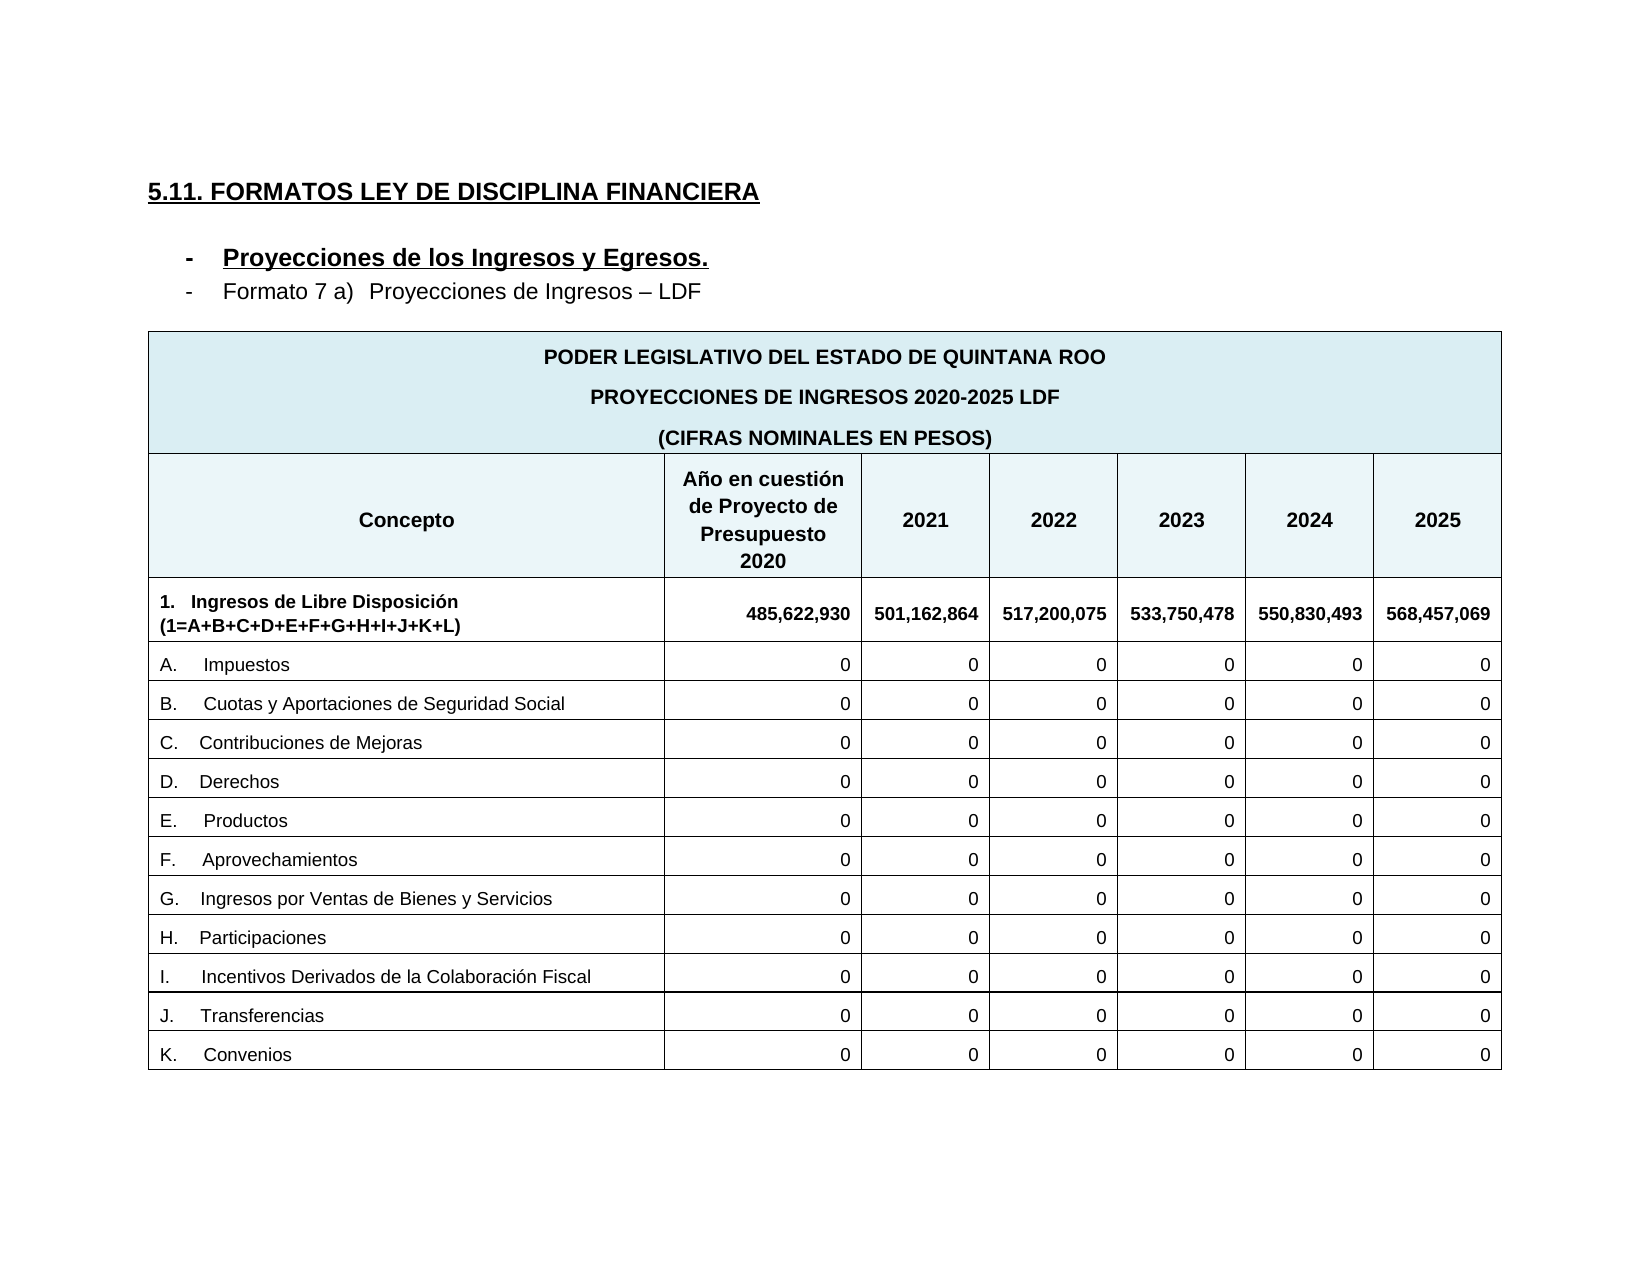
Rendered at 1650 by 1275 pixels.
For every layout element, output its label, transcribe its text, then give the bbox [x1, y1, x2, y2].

table_cell 0 [665, 642, 861, 680]
table_cell Concepto [149, 454, 664, 577]
subtitle Proyecciones de los Ingresos y Egresos. [185, 243, 1502, 272]
table_cell Año en cuestión de Proyecto de Presupuesto 2020 [665, 454, 861, 577]
table_cell 533,750,478 [1118, 578, 1245, 641]
table_cell K. Convenios [149, 1031, 664, 1069]
table_cell A. Impuestos [149, 642, 664, 680]
subtitle 5.11. FORMATOS LEY DE DISCIPLINA FINANCIERA [148, 177, 1502, 206]
table_cell 0 [990, 720, 1117, 758]
table_cell (CIFRAS NOMINALES EN PESOS) [149, 413, 1501, 453]
table_cell 0 [990, 642, 1117, 680]
table_cell 0 [990, 681, 1117, 719]
table_cell 0 [990, 915, 1117, 952]
table_header PODER LEGISLATIVO DEL ESTADO DE QUINTANA ROO [149, 332, 1501, 372]
table_cell 0 [1374, 993, 1501, 1030]
table_cell 0 [990, 993, 1117, 1030]
table_cell 0 [665, 1031, 861, 1069]
table_cell 0 [1374, 837, 1501, 874]
table_cell 2021 [862, 454, 989, 577]
table_cell 568,457,069 [1374, 578, 1501, 641]
table_cell 0 [862, 681, 989, 719]
table_cell 0 [990, 876, 1117, 913]
table_cell 0 [862, 915, 989, 952]
table_cell 0 [1118, 681, 1245, 719]
table_cell F. Aprovechamientos [149, 837, 664, 874]
table_cell E. Productos [149, 798, 664, 836]
table_cell 0 [665, 798, 861, 836]
table_cell 0 [1246, 798, 1373, 836]
table_cell 0 [1246, 720, 1373, 758]
table_cell 0 [1246, 915, 1373, 952]
table_cell 0 [862, 759, 989, 797]
table_cell 0 [1246, 954, 1373, 991]
table_cell H. Participaciones [149, 915, 664, 952]
table_cell J. Transferencias [149, 993, 664, 1030]
table_cell 0 [1118, 798, 1245, 836]
table_cell 2024 [1246, 454, 1373, 577]
table_cell 0 [665, 681, 861, 719]
table_cell 0 [1246, 681, 1373, 719]
table_cell B. Cuotas y Aportaciones de Seguridad Social [149, 681, 664, 719]
table_cell 0 [862, 954, 989, 991]
table_cell 0 [1374, 642, 1501, 680]
table_cell 0 [1118, 720, 1245, 758]
table_cell 0 [1246, 876, 1373, 913]
table_cell 0 [665, 954, 861, 991]
table_cell 2022 [990, 454, 1117, 577]
table_cell 0 [1374, 720, 1501, 758]
table_cell 0 [1246, 993, 1373, 1030]
table_cell 0 [1118, 876, 1245, 913]
table_cell 0 [1118, 915, 1245, 952]
table_cell 0 [1246, 837, 1373, 874]
table_cell 0 [1118, 993, 1245, 1030]
table_cell 0 [1246, 759, 1373, 797]
table_cell 0 [1118, 759, 1245, 797]
table_cell 517,200,075 [990, 578, 1117, 641]
table_cell 0 [1246, 642, 1373, 680]
table_cell C. Contribuciones de Mejoras [149, 720, 664, 758]
table_cell 0 [1374, 876, 1501, 913]
table_cell 0 [862, 876, 989, 913]
table_cell 0 [862, 1031, 989, 1069]
table_cell 2023 [1118, 454, 1245, 577]
table_cell 0 [1118, 1031, 1245, 1069]
table_cell 0 [665, 993, 861, 1030]
table_cell 0 [1246, 1031, 1373, 1069]
table_cell 0 [990, 954, 1117, 991]
table_cell 0 [665, 759, 861, 797]
table_cell 2025 [1374, 454, 1501, 577]
table_cell 0 [990, 1031, 1117, 1069]
table_cell I. Incentivos Derivados de la Colaboración Fiscal [149, 954, 664, 991]
table_cell 0 [1374, 915, 1501, 952]
table_cell 0 [1374, 954, 1501, 991]
table_cell 0 [1118, 837, 1245, 874]
table_cell 0 [665, 720, 861, 758]
table_cell 0 [862, 993, 989, 1030]
table_cell 0 [862, 720, 989, 758]
table_cell 0 [990, 759, 1117, 797]
table_cell 0 [1374, 759, 1501, 797]
table_cell 501,162,864 [862, 578, 989, 641]
table_cell 0 [665, 915, 861, 952]
table_cell 0 [862, 798, 989, 836]
subtitle Formato 7 a) Proyecciones de Ingresos – LDF [185, 278, 1502, 304]
table_cell 0 [1118, 642, 1245, 680]
table_cell 0 [1374, 1031, 1501, 1069]
table_cell 0 [862, 837, 989, 874]
table_cell 0 [665, 837, 861, 874]
table_cell PROYECCIONES DE INGRESOS 2020-2025 LDF [149, 372, 1501, 413]
table_cell 0 [1118, 954, 1245, 991]
table_cell 550,830,493 [1246, 578, 1373, 641]
table_cell D. Derechos [149, 759, 664, 797]
table_cell 0 [665, 876, 861, 913]
table_cell 0 [1374, 798, 1501, 836]
table_cell 0 [990, 837, 1117, 874]
table_cell 485,622,930 [665, 578, 861, 641]
table_cell G. Ingresos por Ventas de Bienes y Servicios [149, 876, 664, 913]
table_cell 0 [862, 642, 989, 680]
table_cell 0 [990, 798, 1117, 836]
table_cell 0 [1374, 681, 1501, 719]
table_cell 1. Ingresos de Libre Disposición (1=A+B+C+D+E+F+G+H+I+J+K+L) [149, 578, 664, 641]
